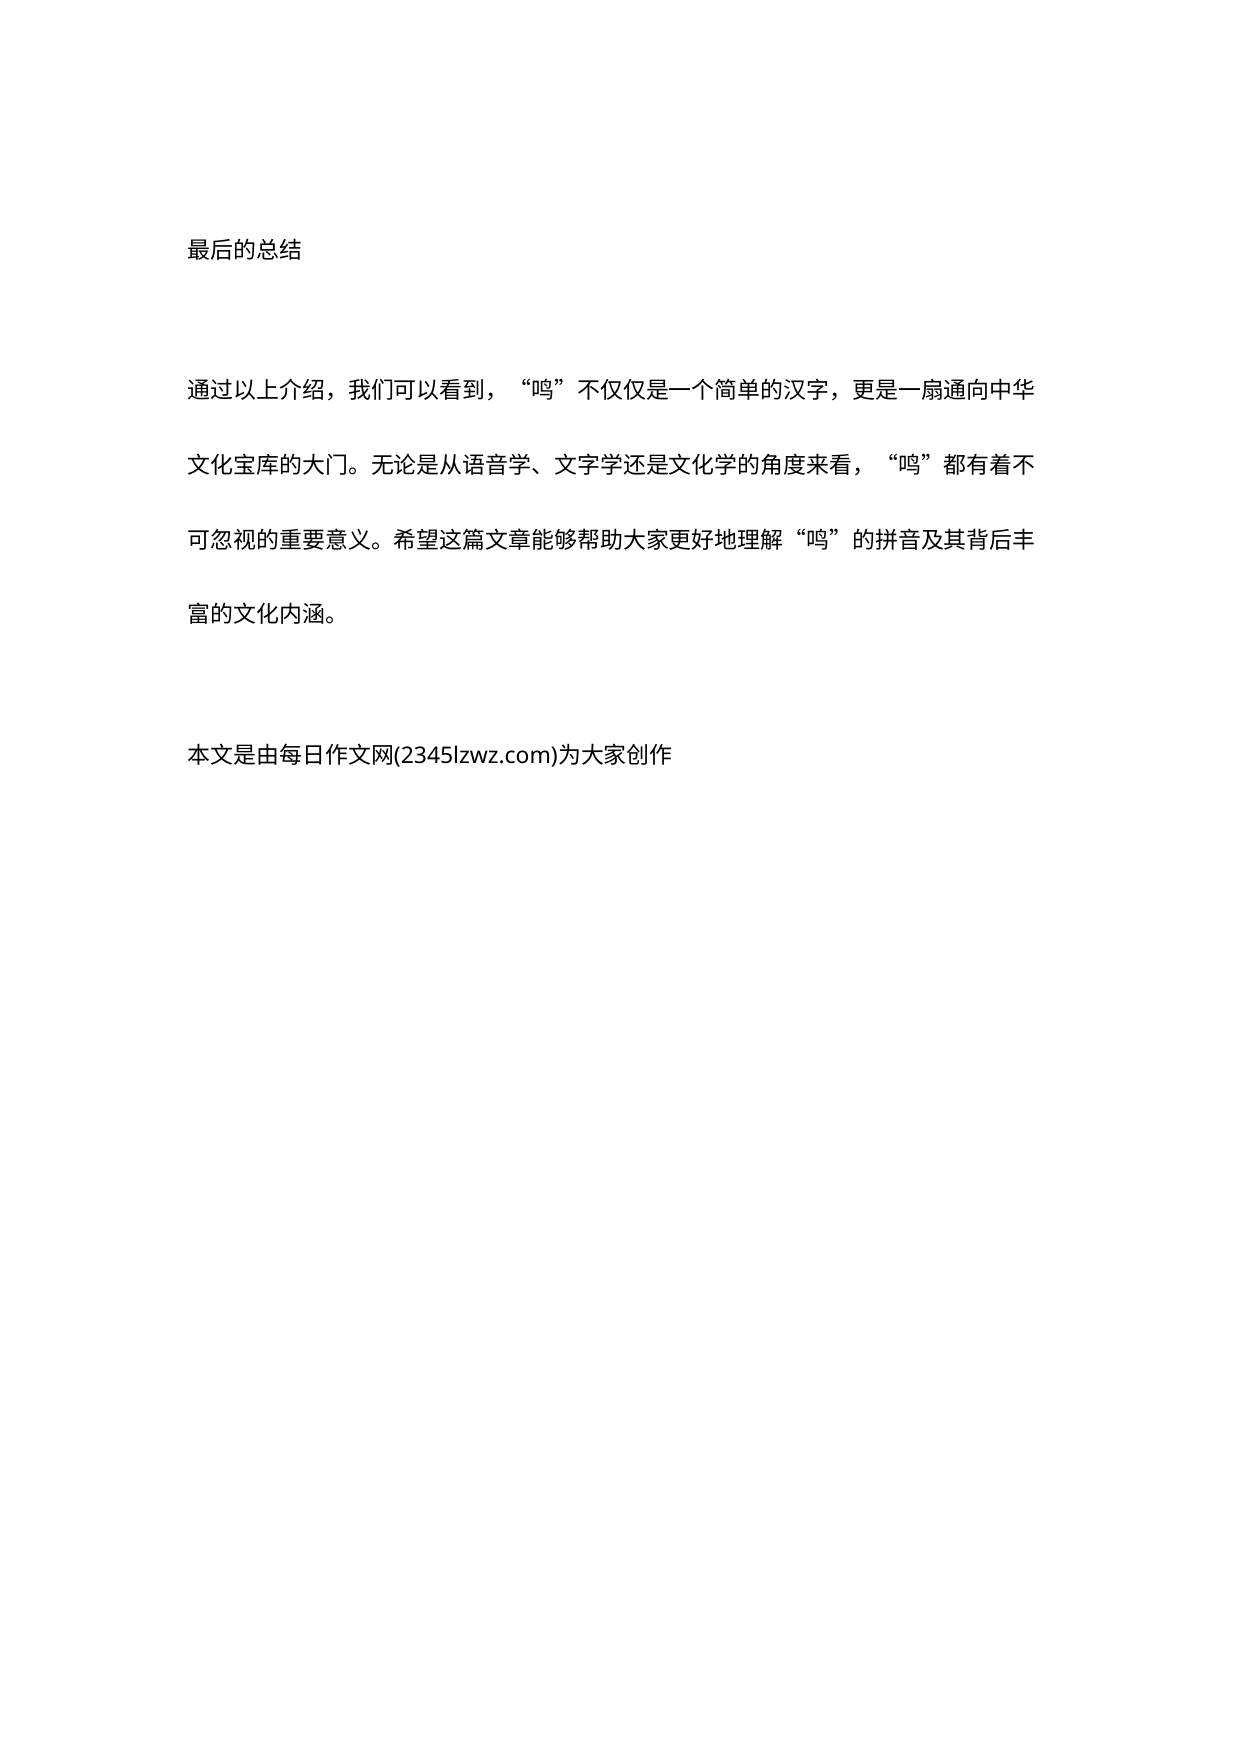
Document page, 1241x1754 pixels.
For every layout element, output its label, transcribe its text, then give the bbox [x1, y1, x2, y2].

text 最后的总结 [187, 216, 1053, 281]
text 本文是由每日作文网(2345lzwz.com)为大家创作 [187, 721, 1053, 786]
text 通过以上介绍，我们可以看到，“鸣”不仅仅是一个简单的汉字，更是一扇通向中华文化宝库的大门。无论是从语音学、文字学还是文化学的角度来看，“鸣”都有着不可忽视的重要意义。希望这篇文章能够帮助大家更好地理解“鸣”的拼音及其背后丰富的文化内涵。 [187, 356, 1053, 645]
